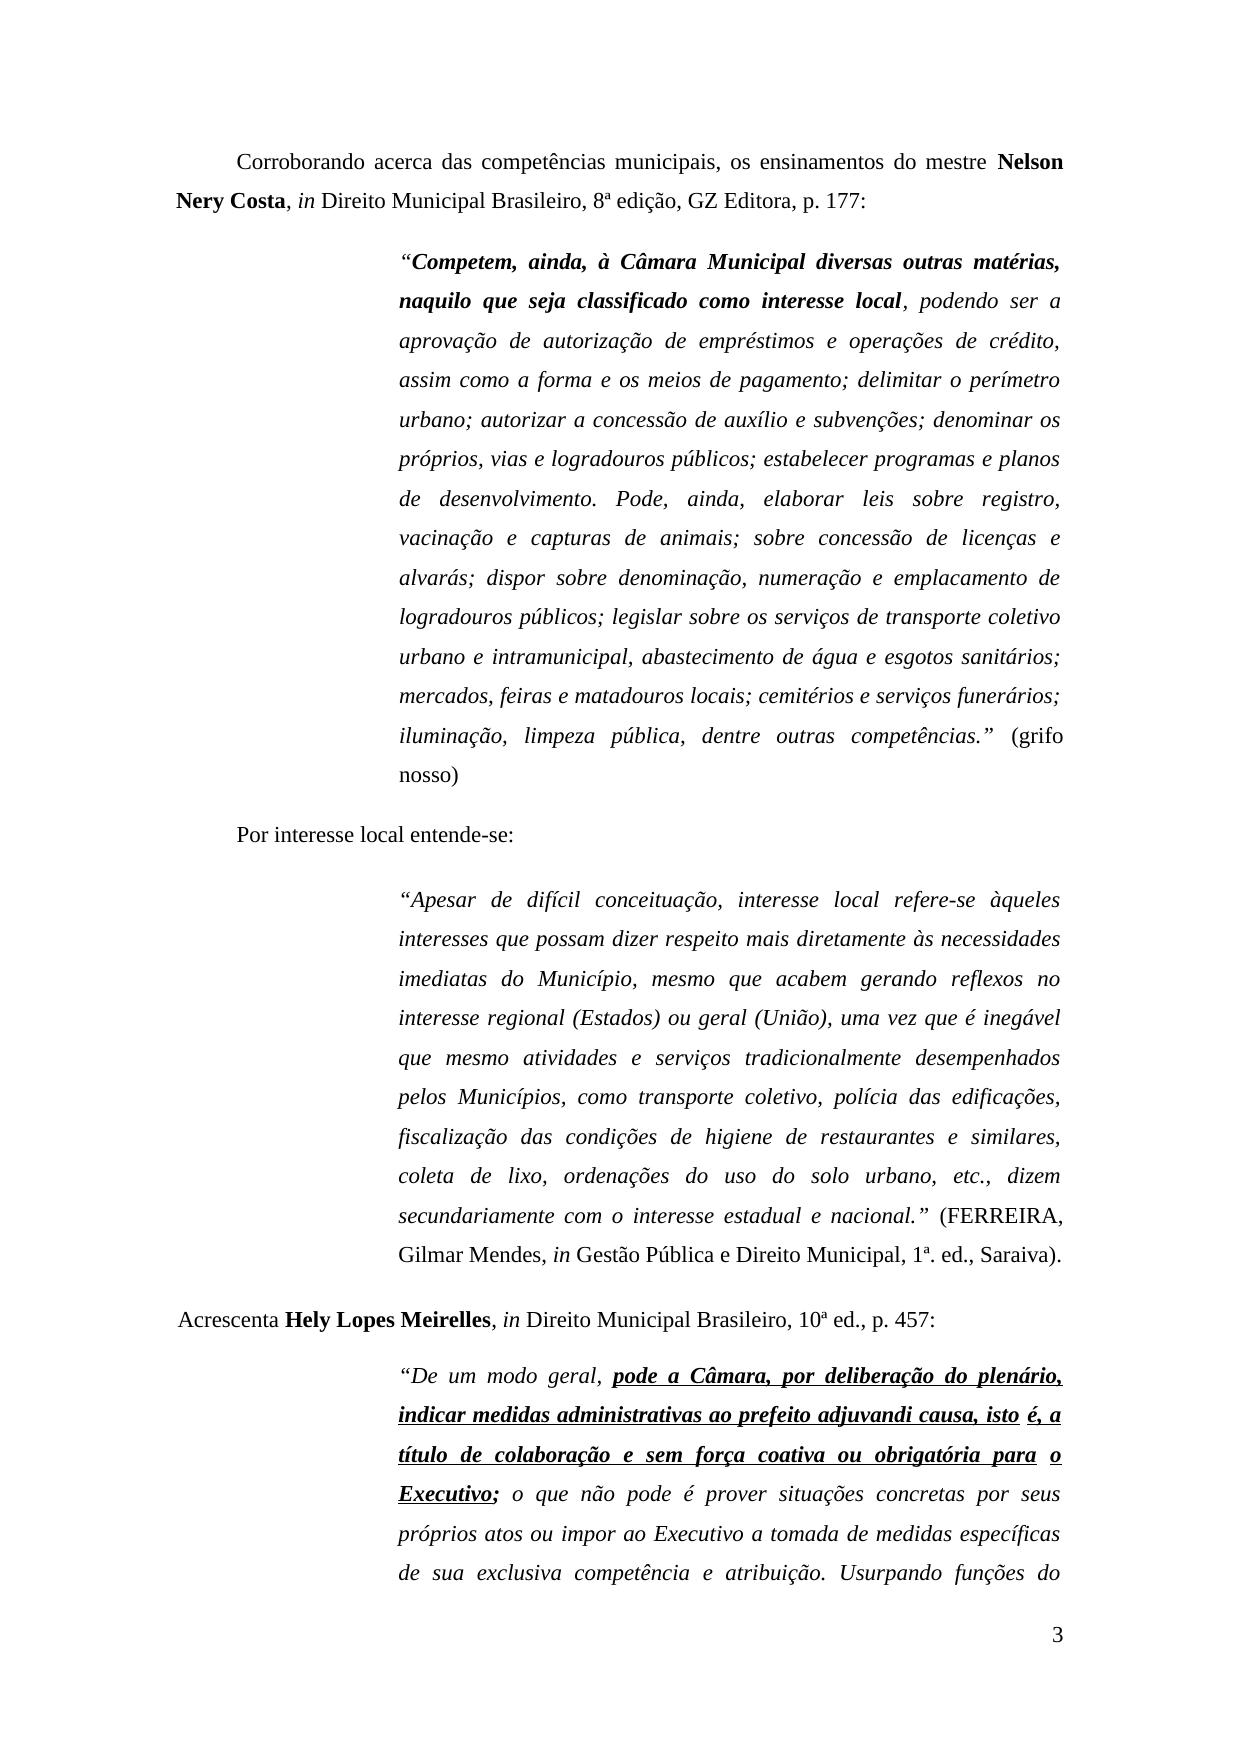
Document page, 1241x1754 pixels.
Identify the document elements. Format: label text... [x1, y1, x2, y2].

text “Apesar de difícil conceituação, interesse local refere-se àqueles interesses que possam dizer respeito mais diretamente às necessidades imediatas do Município, mesmo que acabem gerando reflexos no interesse regional (Estados) ou geral (União), uma vez que é inegável que mesmo atividades e serviços tradicionalmente desempenhados pelos Municípios, como transporte coletivo, polícia das edificações, fiscalização das condições de higiene de restaurantes e similares, coleta de lixo, ordenações do uso do solo urbano, etc., dizem secundariamente com o interesse estadual e nacional.” (FERREIRA, Gilmar Mendes, in Gestão Pública e Direito Municipal, 1ª. ed., Saraiva). [398, 886, 1063, 1267]
text Por interesse local entende-se: [177, 821, 1063, 848]
text Acrescenta Hely Lopes Meirelles, in Direito Municipal Brasileiro, 10ª ed., p. 457: [177, 1306, 1064, 1332]
text “Competem, ainda, à Câmara Municipal diversas outras matérias, naquilo que seja classificado como interesse local, podendo ser a aprovação de autorização de empréstimos e operações de crédito, assim como a forma e os meios de pagamento; delimitar o perímetro urbano; autorizar a concessão de auxílio e subvenções; denominar os próprios, vias e logradouros públicos; estabelecer programas e planos de desenvolvimento. Pode, ainda, elaborar leis sobre registro, vacinação e capturas de animais; sobre concessão de licenças e alvarás; dispor sobre denominação, numeração e emplacamento de logradouros públicos; legislar sobre os serviços de transporte coletivo urbano e intramunicipal, abastecimento de água e esgotos sanitários; mercados, feiras e matadouros locais; cemitérios e serviços funerários; iluminação, limpeza pública, dentre outras competências.” (grifo nosso) [399, 248, 1063, 787]
text Corroborando acerca das competências municipais, os ensinamentos do mestre Nelson Nery Costa, in Direito Municipal Brasileiro, 8ª edição, GZ Editora, p. 177: [176, 148, 1063, 214]
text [398, 1362, 1063, 1586]
